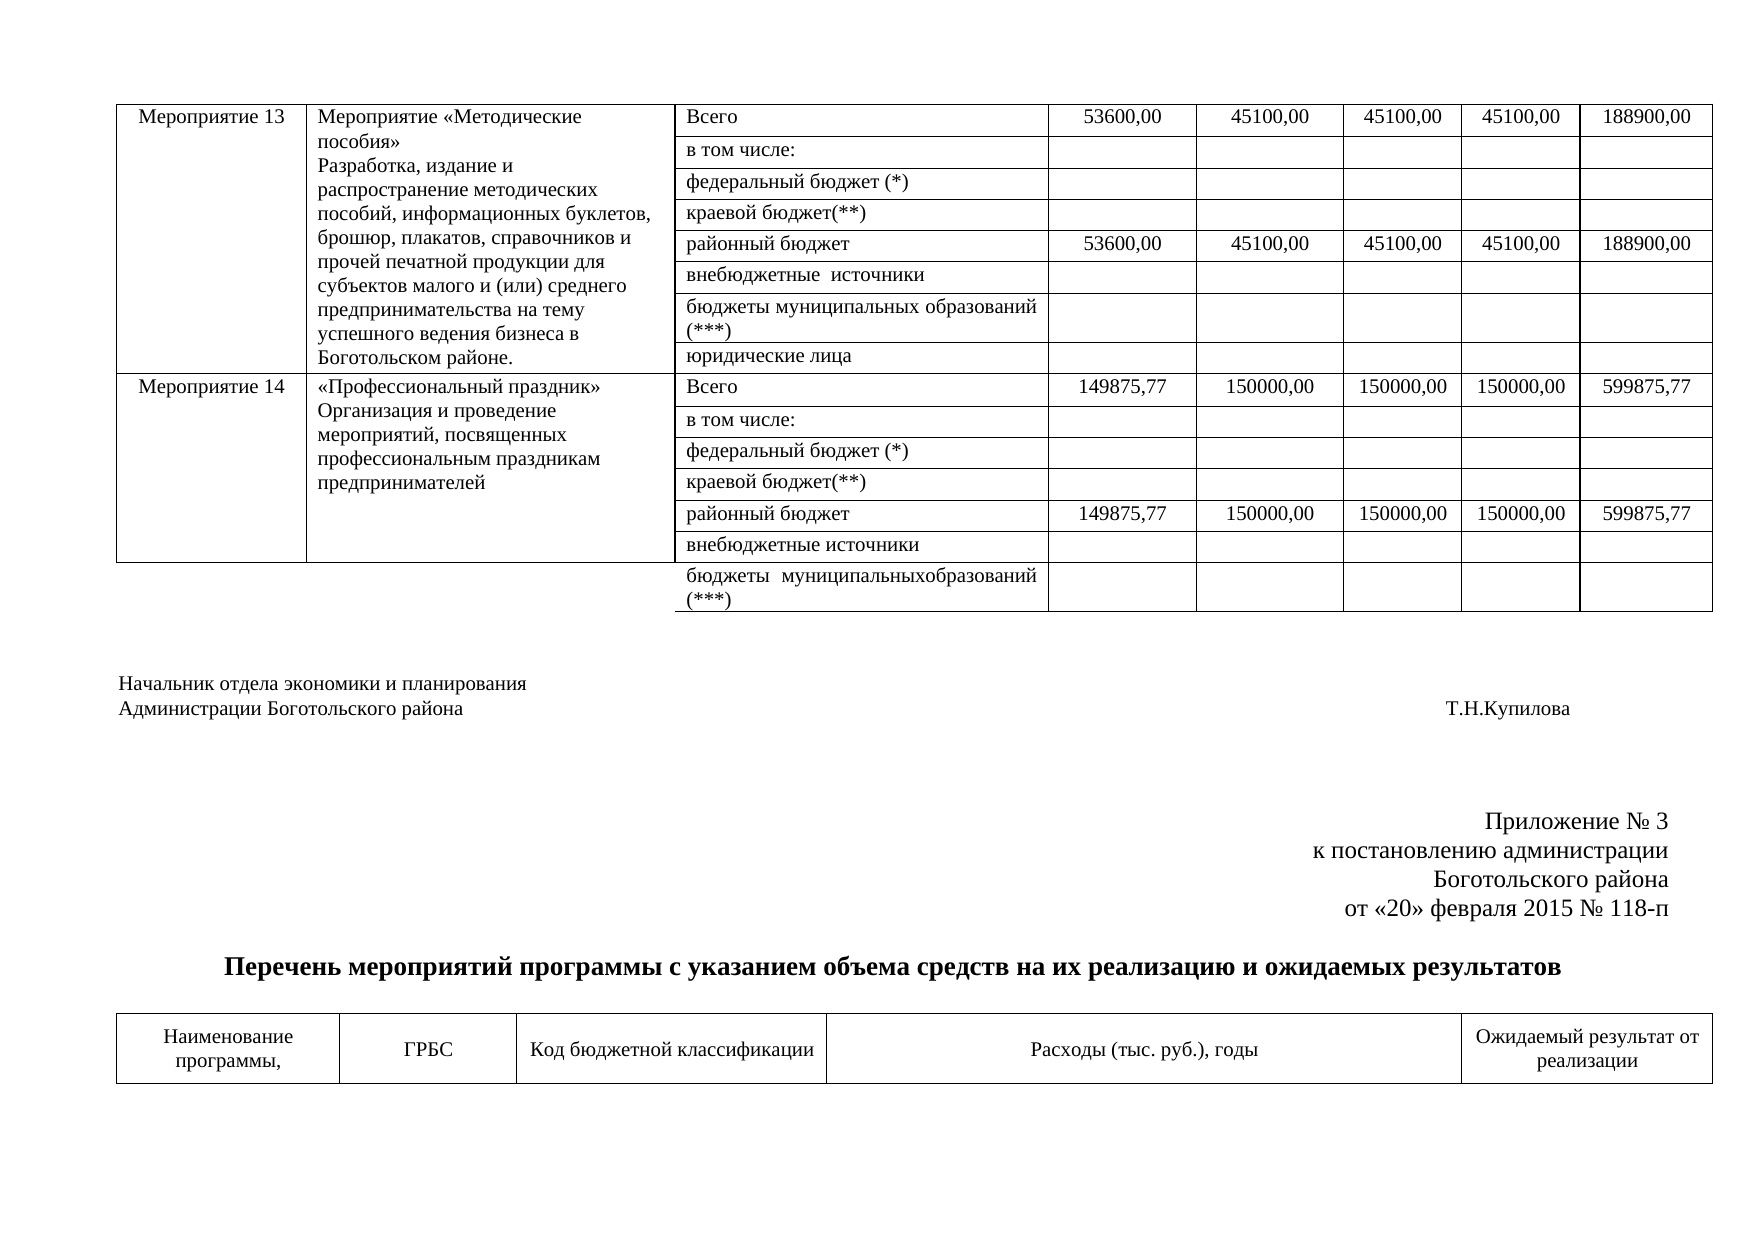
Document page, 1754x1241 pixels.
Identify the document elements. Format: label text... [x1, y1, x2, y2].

table_cell [1197, 438, 1343, 468]
table_cell [1462, 407, 1579, 437]
table_cell [1049, 563, 1196, 611]
table_cell краевой бюджет(**) [676, 200, 1048, 230]
table_cell [1344, 262, 1461, 292]
table_header ГРБС [340, 1014, 516, 1083]
text Приложение № 3 [945, 806, 1668, 835]
table_cell [1197, 200, 1343, 230]
table_cell [1344, 563, 1461, 611]
table_cell [1197, 469, 1343, 499]
table_cell юридические лица [676, 343, 1048, 373]
table_cell федеральный бюджет (*) [676, 438, 1048, 468]
table_cell [1049, 137, 1196, 167]
table_cell 150000,00 [1197, 374, 1343, 406]
table_cell [1581, 137, 1712, 167]
table_cell бюджеты муниципальных образований (***) [676, 294, 1048, 342]
table_cell 150000,00 [1197, 501, 1343, 531]
table_cell [1049, 407, 1196, 437]
table_cell 188900,00 [1581, 105, 1712, 136]
table_cell [1197, 563, 1343, 611]
table_cell [1049, 532, 1196, 562]
table_cell 53600,00 [1049, 105, 1196, 136]
table_cell [1581, 469, 1712, 499]
table_cell [1344, 137, 1461, 167]
table_cell [1049, 343, 1196, 373]
table_cell [1049, 294, 1196, 342]
table_cell 188900,00 [1581, 231, 1712, 261]
table_cell [1581, 262, 1712, 292]
table_cell [1581, 407, 1712, 437]
table_cell [1581, 532, 1712, 562]
table_cell Мероприятие «Методические пособия» Разработка, издание и распространение методических пособий, информационных буклетов, брошюр, плакатов, справочников и прочей печатной продукции для субъектов малого и (или) среднего предпринимательства на тему успешного ведения бизнеса в Боготольском районе. [307, 105, 674, 373]
table_cell 53600,00 [1049, 231, 1196, 261]
table_cell 150000,00 [1344, 501, 1461, 531]
table_cell федеральный бюджет (*) [676, 169, 1048, 199]
table_cell [1462, 563, 1579, 611]
table_cell [1581, 438, 1712, 468]
table_cell [1462, 262, 1579, 292]
text от «20» февраля 2015 № 118-п [945, 893, 1668, 921]
table_cell [1197, 137, 1343, 167]
table_cell в том числе: [676, 407, 1048, 437]
table_cell [1462, 438, 1579, 468]
table_cell [1197, 262, 1343, 292]
table_cell 149875,77 [1049, 501, 1196, 531]
table_cell [1049, 169, 1196, 199]
table_cell 45100,00 [1462, 231, 1579, 261]
table_cell [1197, 343, 1343, 373]
table_cell Всего [676, 374, 1048, 406]
table_header Код бюджетной классификации [517, 1014, 826, 1083]
table_cell краевой бюджет(**) [676, 469, 1048, 499]
table_cell [1462, 169, 1579, 199]
table_cell [1462, 137, 1579, 167]
table_cell 45100,00 [1344, 231, 1461, 261]
table_cell [1344, 169, 1461, 199]
table_cell [1581, 343, 1712, 373]
table_cell [1462, 532, 1579, 562]
table_cell [1462, 200, 1579, 230]
table_cell бюджеты муниципальныхобразований (***) [675, 563, 1048, 611]
text Администрации Боготольского района Т.Н.Купилова [118, 695, 1668, 720]
table_cell 150000,00 [1462, 374, 1579, 406]
table_cell «Профессиональный праздник» Организация и проведение мероприятий, посвященных профессиональным праздникам предпринимателей [307, 374, 674, 562]
table_cell [1462, 294, 1579, 342]
table_cell 149875,77 [1049, 374, 1196, 406]
table_cell Мероприятие 13 [117, 105, 306, 373]
table_cell [1049, 262, 1196, 292]
table_cell [1049, 469, 1196, 499]
table_cell [1462, 469, 1579, 499]
table_cell 45100,00 [1462, 105, 1579, 136]
table_cell районный бюджет [676, 231, 1048, 261]
table_cell [1581, 200, 1712, 230]
text Начальник отдела экономики и планирования [118, 670, 1668, 695]
table_cell [1197, 169, 1343, 199]
table_cell [1581, 169, 1712, 199]
table_header Расходы (тыс. руб.), годы [827, 1014, 1461, 1083]
table_cell [1344, 438, 1461, 468]
table_cell Мероприятие 14 [117, 374, 306, 562]
table_cell районный бюджет [676, 501, 1048, 531]
table_cell 45100,00 [1344, 105, 1461, 136]
table_cell внебюджетные источники [676, 262, 1048, 292]
table_cell [1197, 407, 1343, 437]
table_cell [1462, 343, 1579, 373]
table_cell 45100,00 [1197, 231, 1343, 261]
table_cell 150000,00 [1462, 501, 1579, 531]
table_cell [1197, 294, 1343, 342]
text к постановлению администрации [945, 835, 1668, 864]
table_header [117, 1014, 339, 1083]
table_cell [1581, 294, 1712, 342]
table_cell [1049, 200, 1196, 230]
table_cell 150000,00 [1344, 374, 1461, 406]
table_cell 599875,77 [1581, 374, 1712, 406]
table_cell [1049, 438, 1196, 468]
table_cell [1581, 563, 1712, 611]
table_cell [1344, 469, 1461, 499]
table_cell Всего [676, 105, 1048, 136]
table_cell 45100,00 [1197, 105, 1343, 136]
text Боготольского района [945, 864, 1668, 893]
table_cell внебюджетные источники [676, 532, 1048, 562]
table_cell [1344, 532, 1461, 562]
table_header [1462, 1014, 1712, 1083]
table_cell [1344, 294, 1461, 342]
table_cell 599875,77 [1581, 501, 1712, 531]
table_cell [1344, 200, 1461, 230]
table_cell в том числе: [676, 137, 1048, 167]
table_cell [1197, 532, 1343, 562]
table_cell [1344, 407, 1461, 437]
table_cell [1344, 343, 1461, 373]
text Перечень мероприятий программы с указанием объема средств на их реализацию и ожидаемых результатов [118, 951, 1668, 982]
